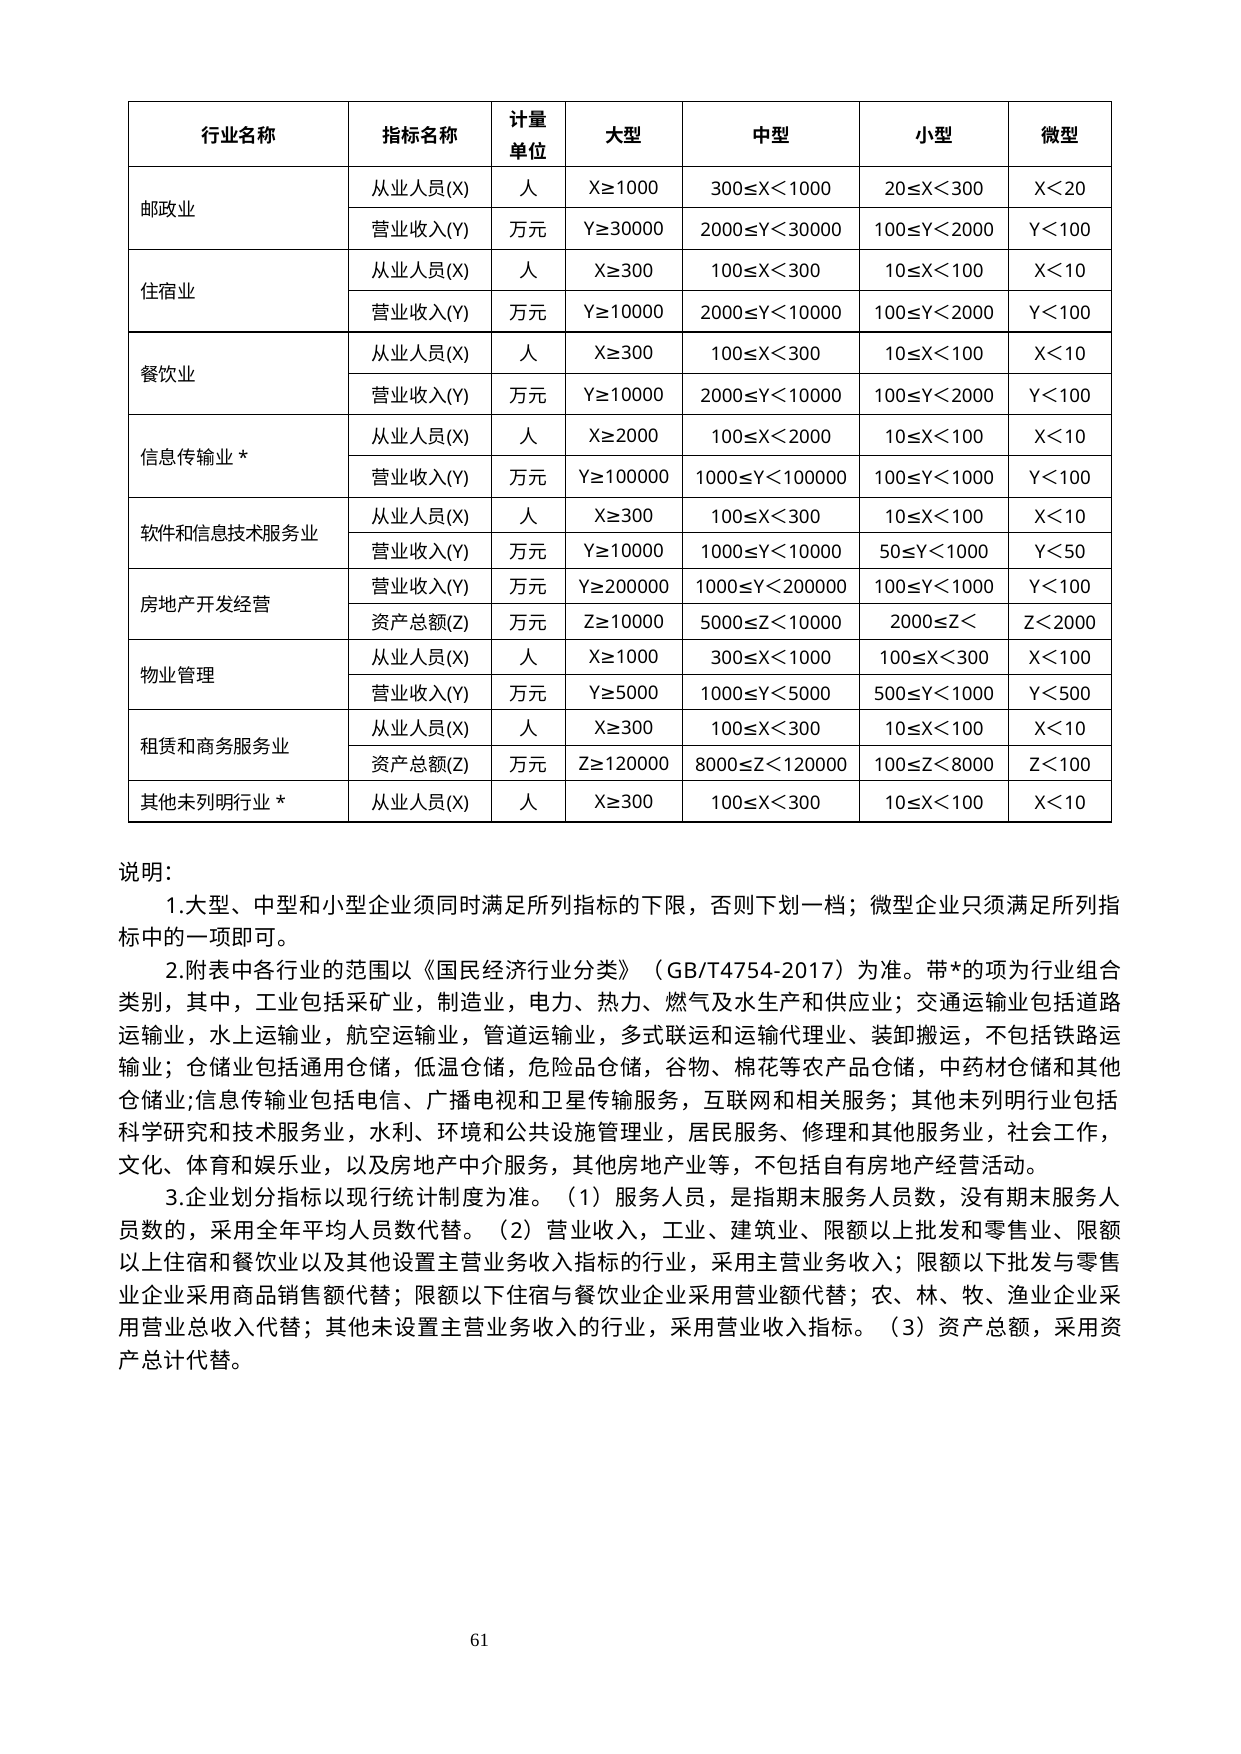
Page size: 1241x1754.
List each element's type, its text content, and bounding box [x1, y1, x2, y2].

table_cell 从业人员(X) [349, 710, 491, 745]
table_cell 信息传输业 * [129, 415, 348, 497]
table_cell Y＜500 [1009, 675, 1111, 709]
table_cell 10≤X＜100 [860, 250, 1008, 290]
table_cell Y≥10000 [566, 374, 682, 414]
table_cell X≥1000 [566, 640, 682, 674]
table_cell Z＜100 [1009, 746, 1111, 780]
table_cell 营业收入(Y) [349, 569, 491, 603]
table_cell 万元 [492, 208, 565, 249]
table_cell 邮政业 [129, 167, 348, 249]
table_cell 营业收入(Y) [349, 533, 491, 568]
table_cell 500≤Y＜1000 [860, 675, 1008, 709]
table_cell Z≥120000 [566, 746, 682, 780]
table_cell 万元 [492, 291, 565, 331]
table_cell 10≤X＜100 [860, 333, 1008, 373]
table_cell X≥300 [566, 710, 682, 745]
table_cell X＜10 [1009, 498, 1111, 532]
table_cell 万元 [492, 746, 565, 780]
table_cell 万元 [492, 374, 565, 414]
table_cell Y＜100 [1009, 569, 1111, 603]
table_cell 人 [492, 640, 565, 674]
table_header 行业名称 [129, 102, 348, 166]
table_cell 房地产开发经营 [129, 569, 348, 638]
table_header 计量 单位 [492, 102, 565, 166]
table_cell 从业人员(X) [349, 640, 491, 674]
table_cell Y≥100000 [566, 456, 682, 497]
table_cell Y≥10000 [566, 291, 682, 331]
table_cell 其他未列明行业 * [129, 781, 348, 821]
table_cell Y＜100 [1009, 291, 1111, 331]
table_cell 人 [492, 415, 565, 455]
table_cell X≥2000 [566, 415, 682, 455]
table_cell Y＜100 [1009, 374, 1111, 414]
table_cell 8000≤Z＜120000 [683, 746, 859, 780]
table_cell 1000≤Y＜5000 [683, 675, 859, 709]
table_cell Y＜100 [1009, 456, 1111, 497]
table_cell 10≤X＜100 [860, 710, 1008, 745]
table_cell X≥300 [566, 498, 682, 532]
table_cell 从业人员(X) [349, 781, 491, 821]
table_cell X＜10 [1009, 781, 1111, 821]
table_cell 万元 [492, 569, 565, 603]
table_cell 2000≤Z＜5000 [860, 604, 1008, 638]
table_cell 2000≤Y＜10000 [683, 374, 859, 414]
table_cell 100≤Y＜2000 [860, 374, 1008, 414]
table_cell 100≤X＜300 [683, 710, 859, 745]
text 2.附表中各行业的范围以《国民经济行业分类》（GB/T4754-2017）为准。带*的项为行业组合类别，其中，工业包括采矿业，制造业，电力、热力、燃气及水生产和供应业；交通运输业包括道路运输业，水上运输业，航空运输业，管道运输业，多式联运和运输代理业、装卸搬运，不包括铁路运输业；仓储业包括通用仓储，低温仓储，危险品仓储，谷物、棉花等农产品仓储，中药材仓储和其他仓储业;信息传输业包括电信、广播电视和卫星传输服务，互联网和相关服务；其他未列明行业包括科学研究和技术服务业，水利、环境和公共设施管理业，居民服务、修理和其他服务业，社会工作，文化、体育和娱乐业，以及房地产中介服务，其他房地产业等，不包括自有房地产经营活动。 [118, 952, 1122, 1180]
table_cell 100≤X＜2000 [683, 415, 859, 455]
table_header 指标名称 [349, 102, 491, 166]
table_cell Z＜2000 [1009, 604, 1111, 638]
table_cell 100≤Y＜2000 [860, 208, 1008, 249]
table_cell X＜10 [1009, 415, 1111, 455]
table_cell 从业人员(X) [349, 415, 491, 455]
table_cell 300≤X＜1000 [683, 640, 859, 674]
table_cell 10≤X＜100 [860, 781, 1008, 821]
table_cell 软件和信息技术服务业 [129, 498, 348, 568]
table_cell X≥300 [566, 333, 682, 373]
table_cell 100≤Y＜1000 [860, 456, 1008, 497]
table_cell 10≤X＜100 [860, 498, 1008, 532]
table_cell Z≥10000 [566, 604, 682, 638]
table_cell 万元 [492, 456, 565, 497]
table_cell 2000≤Y＜30000 [683, 208, 859, 249]
table_cell 住宿业 [129, 250, 348, 331]
table_cell 资产总额(Z) [349, 604, 491, 638]
table_cell X＜10 [1009, 250, 1111, 290]
table_cell 300≤X＜1000 [683, 167, 859, 207]
table_cell Y≥200000 [566, 569, 682, 603]
table_cell 100≤Y＜2000 [860, 291, 1008, 331]
table_cell 100≤X＜300 [683, 781, 859, 821]
table_cell 万元 [492, 533, 565, 568]
text 说明： [118, 855, 1122, 887]
table_cell 租赁和商务服务业 [129, 710, 348, 780]
table_cell 100≤X＜300 [683, 250, 859, 290]
table_cell 营业收入(Y) [349, 291, 491, 331]
text 3.企业划分指标以现行统计制度为准。（1）服务人员，是指期末服务人员数，没有期末服务人员数的，采用全年平均人员数代替。（2）营业收入，工业、建筑业、限额以上批发和零售业、限额以上住宿和餐饮业以及其他设置主营业务收入指标的行业，采用主营业务收入；限额以下批发与零售业企业采用商品销售额代替；限额以下住宿与餐饮业企业采用营业额代替；农、林、牧、渔业企业采用营业总收入代替；其他未设置主营业务收入的行业，采用营业收入指标。（3）资产总额，采用资产总计代替。 [118, 1180, 1122, 1375]
table_cell Y≥30000 [566, 208, 682, 249]
table_cell 营业收入(Y) [349, 208, 491, 249]
table_cell 100≤X＜300 [683, 333, 859, 373]
table_cell 万元 [492, 604, 565, 638]
table_cell X≥300 [566, 250, 682, 290]
table_cell X≥1000 [566, 167, 682, 207]
table_cell 5000≤Z＜10000 [683, 604, 859, 638]
table_cell 营业收入(Y) [349, 456, 491, 497]
table_cell X＜10 [1009, 333, 1111, 373]
table_cell 100≤X＜300 [683, 498, 859, 532]
table_cell 人 [492, 781, 565, 821]
table_cell 物业管理 [129, 640, 348, 709]
table_cell Y＜50 [1009, 533, 1111, 568]
table_cell 营业收入(Y) [349, 675, 491, 709]
table_cell 人 [492, 167, 565, 207]
table_cell 营业收入(Y) [349, 374, 491, 414]
table_cell 人 [492, 250, 565, 290]
table_header 大型 [566, 102, 682, 166]
table_cell 餐饮业 [129, 333, 348, 414]
table_cell X＜20 [1009, 167, 1111, 207]
table_cell 100≤Y＜1000 [860, 569, 1008, 603]
table_cell 1000≤Y＜100000 [683, 456, 859, 497]
table_header 中型 [683, 102, 859, 166]
table_cell Y＜100 [1009, 208, 1111, 249]
table_header 微型 [1009, 102, 1111, 166]
table_cell Y≥10000 [566, 533, 682, 568]
table_cell 从业人员(X) [349, 333, 491, 373]
table_cell 从业人员(X) [349, 498, 491, 532]
table_cell 100≤Z＜8000 [860, 746, 1008, 780]
table_cell 人 [492, 333, 565, 373]
table_cell X＜100 [1009, 640, 1111, 674]
table_cell 10≤X＜100 [860, 415, 1008, 455]
table_cell 50≤Y＜1000 [860, 533, 1008, 568]
table_cell 万元 [492, 675, 565, 709]
table_cell 20≤X＜300 [860, 167, 1008, 207]
table_cell 资产总额(Z) [349, 746, 491, 780]
table_cell X＜10 [1009, 710, 1111, 745]
table_cell 100≤X＜300 [860, 640, 1008, 674]
table_cell 从业人员(X) [349, 167, 491, 207]
table_cell 人 [492, 498, 565, 532]
table_cell X≥300 [566, 781, 682, 821]
table_cell Y≥5000 [566, 675, 682, 709]
table_cell 从业人员(X) [349, 250, 491, 290]
text 1.大型、中型和小型企业须同时满足所列指标的下限，否则下划一档；微型企业只须满足所列指标中的一项即可。 [118, 887, 1122, 952]
table_cell 2000≤Y＜10000 [683, 291, 859, 331]
table_cell 1000≤Y＜200000 [683, 569, 859, 603]
table_cell 人 [492, 710, 565, 745]
table_header 小型 [860, 102, 1008, 166]
table_cell 1000≤Y＜10000 [683, 533, 859, 568]
